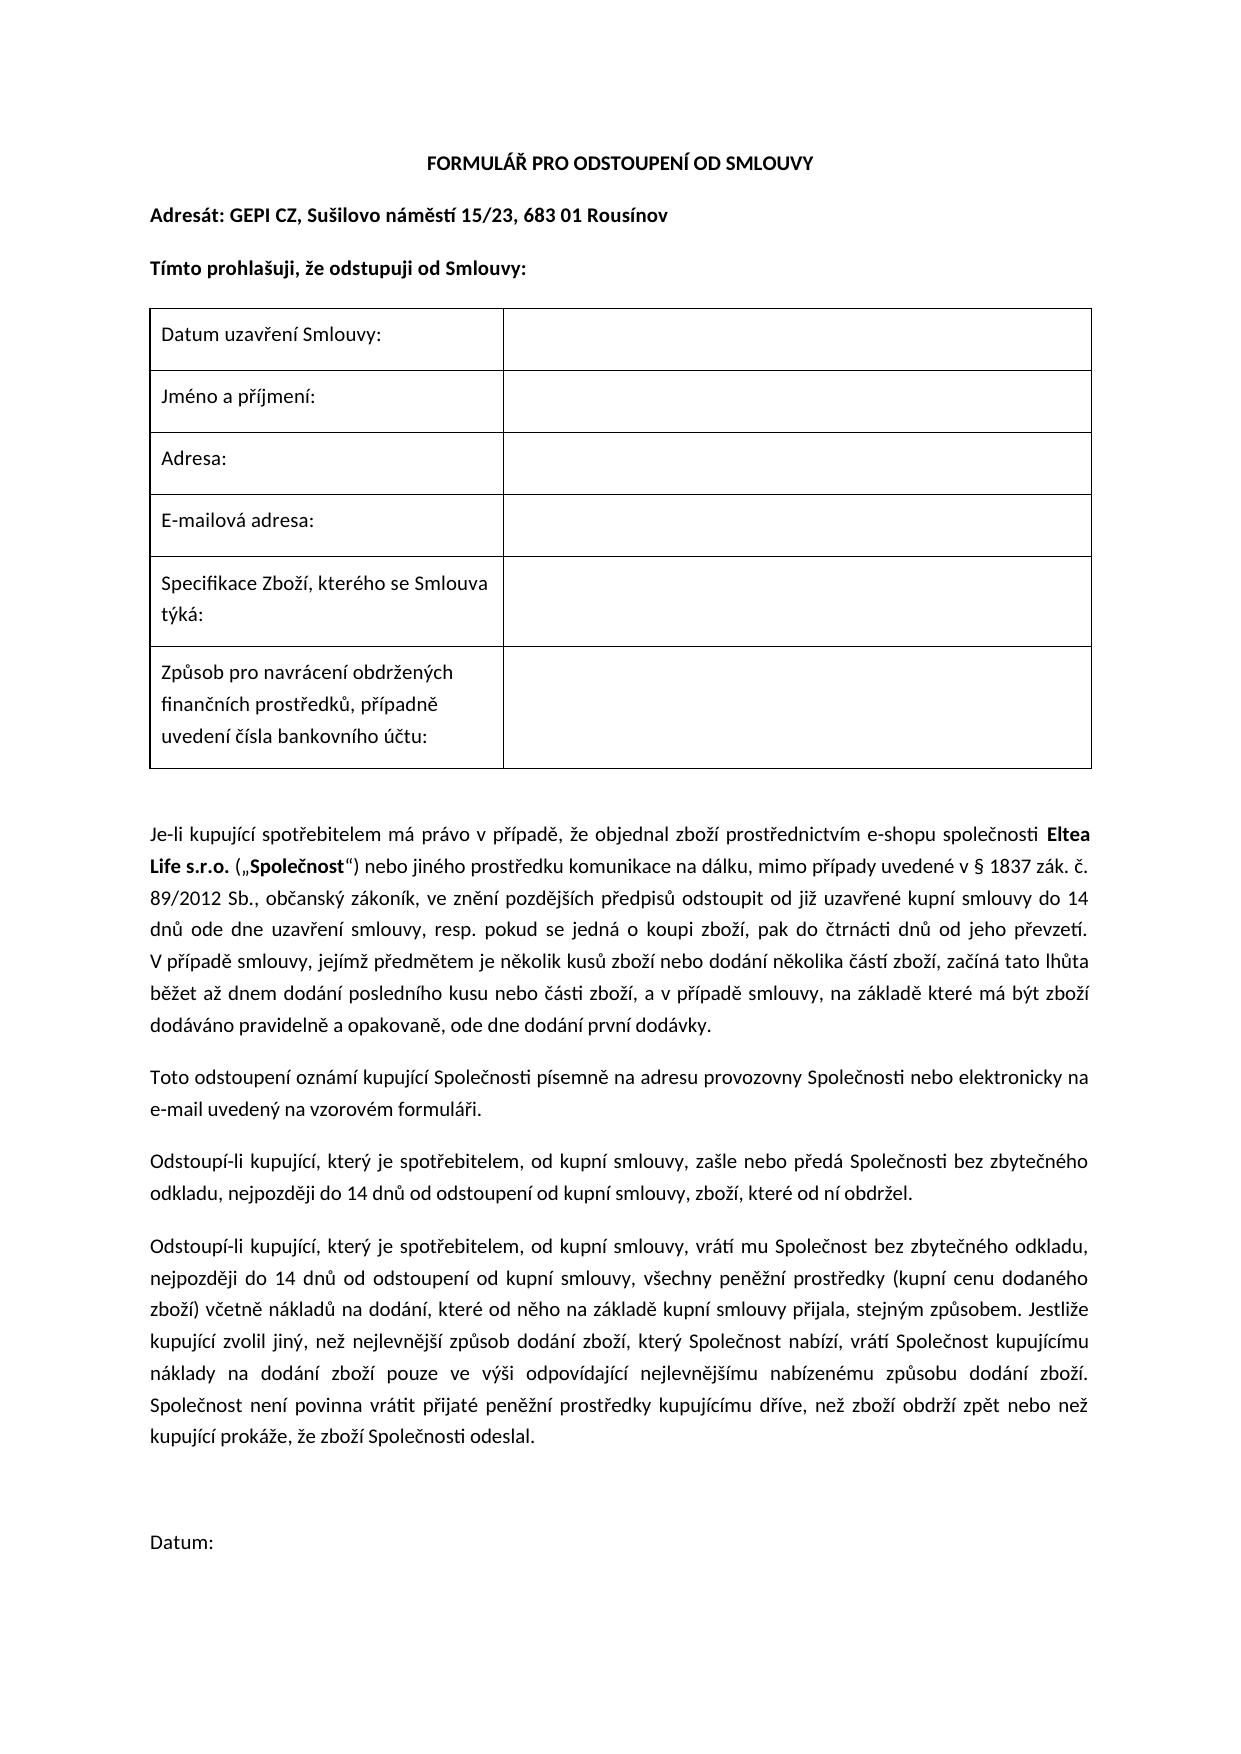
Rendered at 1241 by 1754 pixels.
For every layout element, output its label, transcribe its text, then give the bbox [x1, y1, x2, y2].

table_cell Způsob pro navrácení obdržených finančních prostředků, případně uvedení čísla bankovního účtu: [151, 647, 503, 767]
table_cell [504, 495, 1091, 556]
table_header [504, 309, 1091, 370]
table_header Datum uzavření Smlouvy: [151, 309, 503, 370]
table_cell Jméno a příjmení: [151, 371, 503, 432]
text Je-li kupující spotřebitelem má právo v případě, že objednal zboží prostřednictvím e-shopu společnosti Eltea Life s.r.o. („Společnost“) nebo jiného prostředku komunikace na dálku, mimo případy uvedené v § 1837 zák. č. 89/2012 Sb., občanský zákoník, ve znění pozdějších předpisů odstoupit od již uzavřené kupní smlouvy do 14 dnů ode dne uzavření smlouvy, resp. pokud se jedná o koupi zboží, pak do čtrnácti dnů od jeho převzetí. V případě smlouvy, jejímž předmětem je několik kusů zboží nebo dodání několika částí zboží, začíná tato lhůta běžet až dnem dodání posledního kusu nebo části zboží, a v případě smlouvy, na základě které má být zboží dodáváno pravidelně a opakovaně, ode dne dodání první dodávky. [150, 821, 1090, 1037]
text Toto odstoupení oznámí kupující Společnosti písemně na adresu provozovny Společnosti nebo elektronicky na e-mail uvedený na vzorovém formuláři. [150, 1064, 1090, 1122]
table_cell [504, 647, 1091, 767]
text Odstoupí-li kupující, který je spotřebitelem, od kupní smlouvy, zašle nebo předá Společnosti bez zbytečného odkladu, nejpozději do 14 dnů od odstoupení od kupní smlouvy, zboží, které od ní obdržel. [150, 1149, 1090, 1206]
table_cell Specifikace Zboží, kterého se Smlouva týká: [151, 557, 503, 646]
text Adresát: GEPI CZ, Sušilovo náměstí 15/23, 683 01 Rousínov [150, 203, 1090, 228]
table_cell [504, 433, 1091, 494]
table_cell [504, 371, 1091, 432]
text Odstoupí-li kupující, který je spotřebitelem, od kupní smlouvy, vrátí mu Společnost bez zbytečného odkladu, nejpozději do 14 dnů od odstoupení od kupní smlouvy, všechny peněžní prostředky (kupní cenu dodaného zboží) včetně nákladů na dodání, které od něho na základě kupní smlouvy přijala, stejným způsobem. Jestliže kupující zvolil jiný, než nejlevnější způsob dodání zboží, který Společnost nabízí, vrátí Společnost kupujícímu náklady na dodání zboží pouze ve výši odpovídající nejlevnějšímu nabízenému způsobu dodání zboží. Společnost není povinna vrátit přijaté peněžní prostředky kupujícímu dříve, než zboží obdrží zpět nebo než kupující prokáže, že zboží Společnosti odeslal. [150, 1233, 1090, 1449]
table_cell E-mailová adresa: [151, 495, 503, 556]
text Formulář pro odstoupení od Smlouvy [150, 150, 1090, 175]
text Tímto prohlašuji, že odstupuji od Smlouvy: [150, 255, 1090, 281]
text Datum: [150, 1529, 1090, 1554]
table_cell [504, 557, 1091, 646]
table_cell Adresa: [151, 433, 503, 494]
